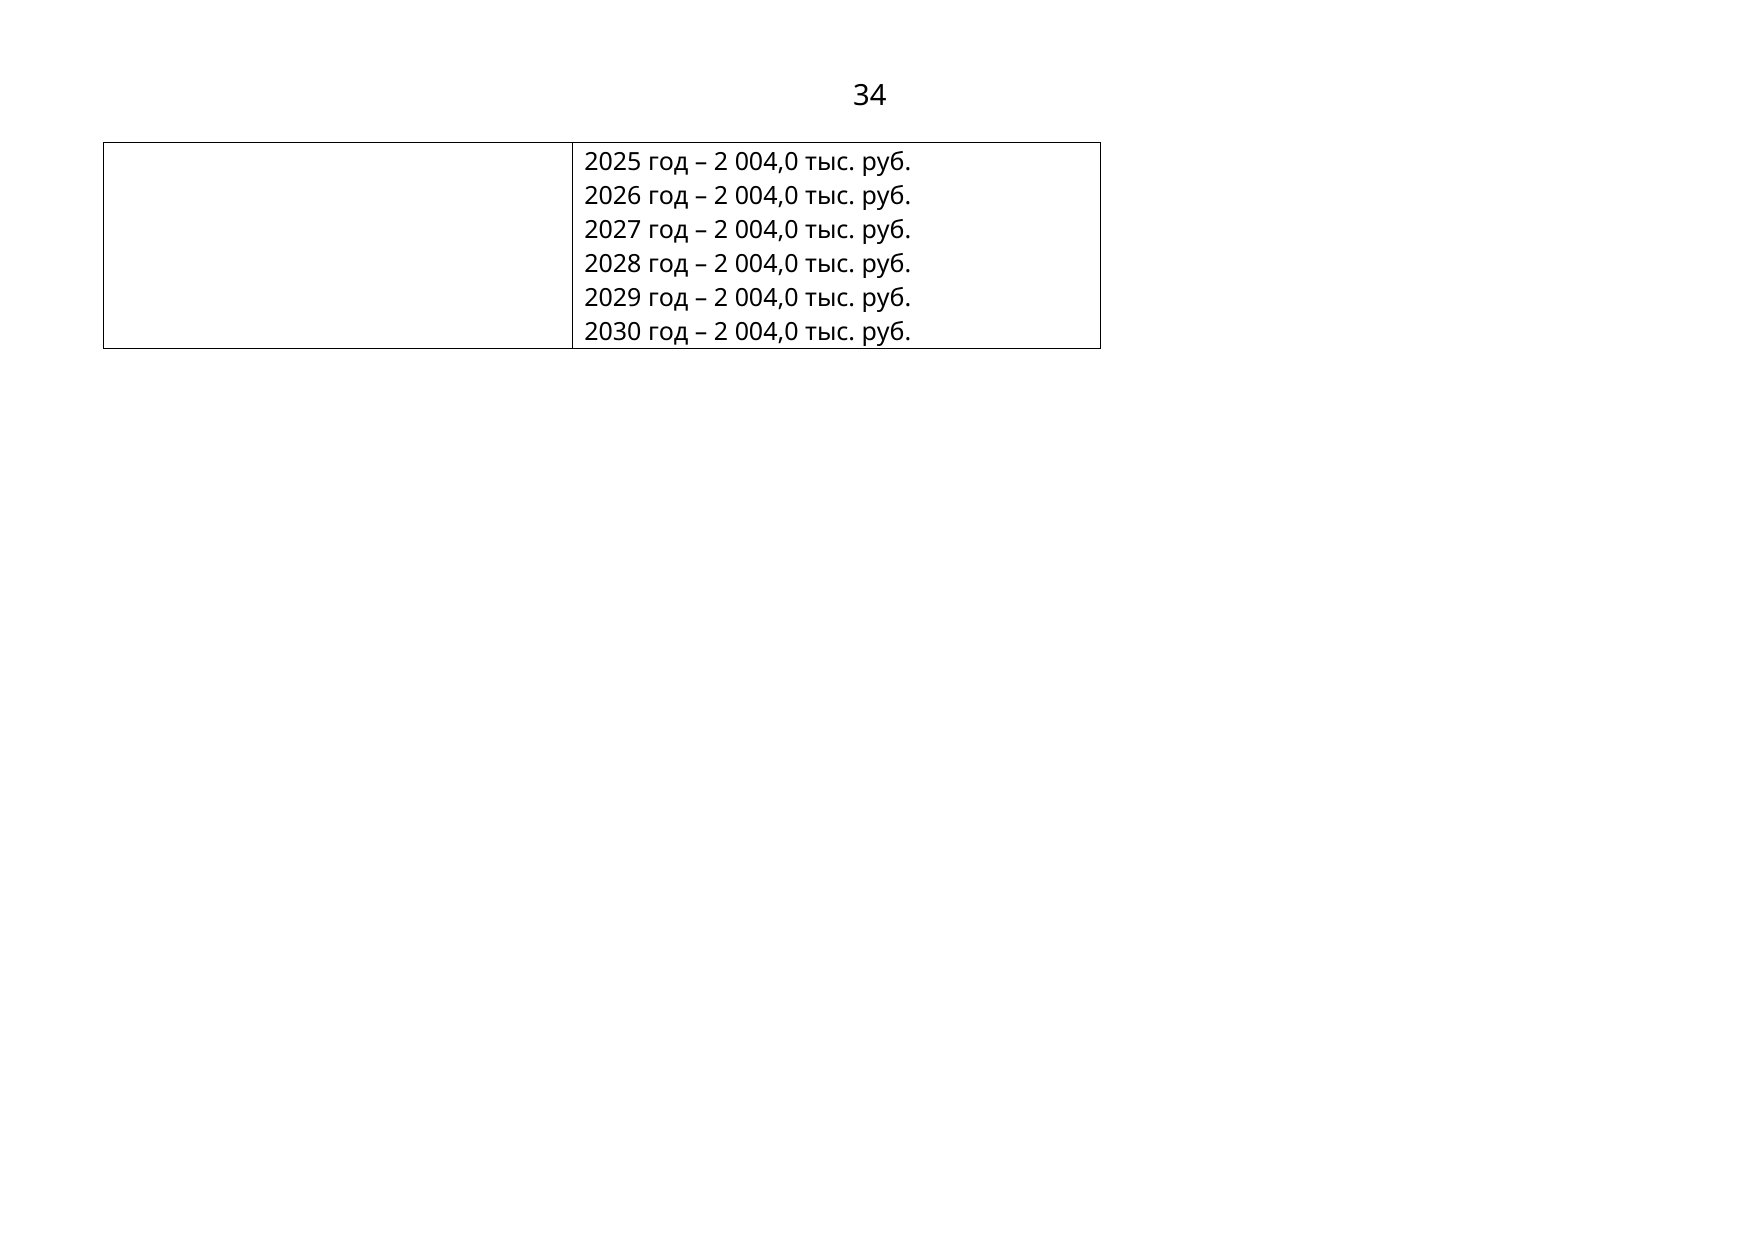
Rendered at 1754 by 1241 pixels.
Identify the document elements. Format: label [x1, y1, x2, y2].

table_cell [573, 143, 1100, 348]
table_cell [104, 143, 572, 348]
